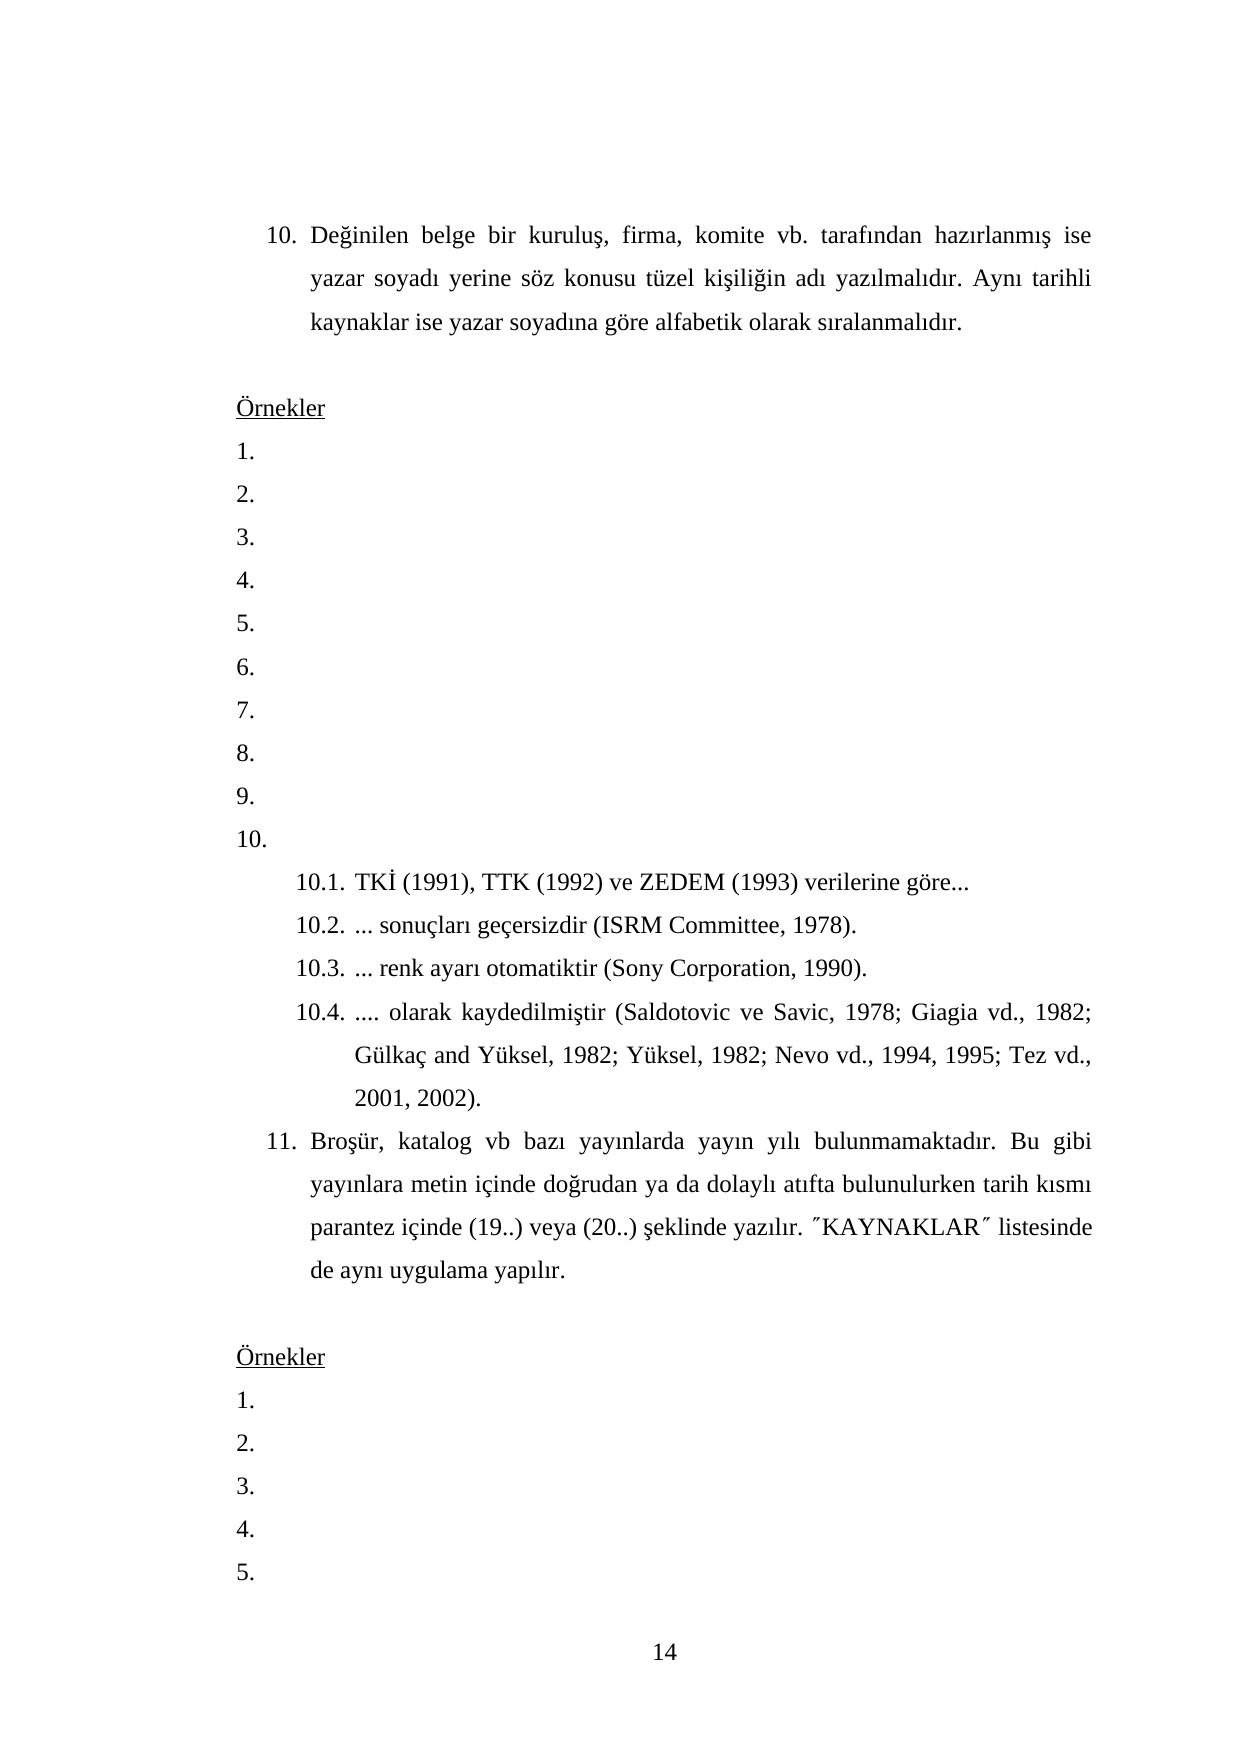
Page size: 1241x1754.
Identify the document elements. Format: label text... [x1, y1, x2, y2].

list TKİ (1991), TTK (1992) ve ZEDEM (1993) verilerine göre... [295, 867, 1092, 896]
list ... sonuçları geçersizdir (ISRM Committee, 1978). [295, 910, 1092, 939]
list Değinilen belge bir kuruluş, firma, komite vb. tarafından hazırlanmış ise yazar soyadı yerine söz konusu tüzel kişiliğin adı yazılmalıdır. Aynı tarihli kaynaklar ise yazar soyadına göre alfabetik olarak sıralanmalıdır. [266, 220, 1092, 335]
text Örnekler [236, 393, 1092, 422]
list .... olarak kaydedilmiştir (Saldotovic ve Savic, 1978; Giagia vd., 1982; Gülkaç and Yüksel, 1982; Yüksel, 1982; Nevo vd., 1994, 1995; Tez vd., 2001, 2002). [295, 997, 1092, 1112]
text Örnekler [236, 1342, 1092, 1370]
list Broşür, katalog vb bazı yayınlarda yayın yılı bulunmamaktadır. Bu gibi yayınlara metin içinde doğrudan ya da dolaylı atıfta bulunulurken tarih kısmı parantez içinde (19..) veya (20..) şeklinde yazılır. KAYNAKLAR listesinde de aynı uygulama yapılır. [266, 1126, 1092, 1284]
list ... renk ayarı otomatiktir (Sony Corporation, 1990). [295, 953, 1092, 982]
